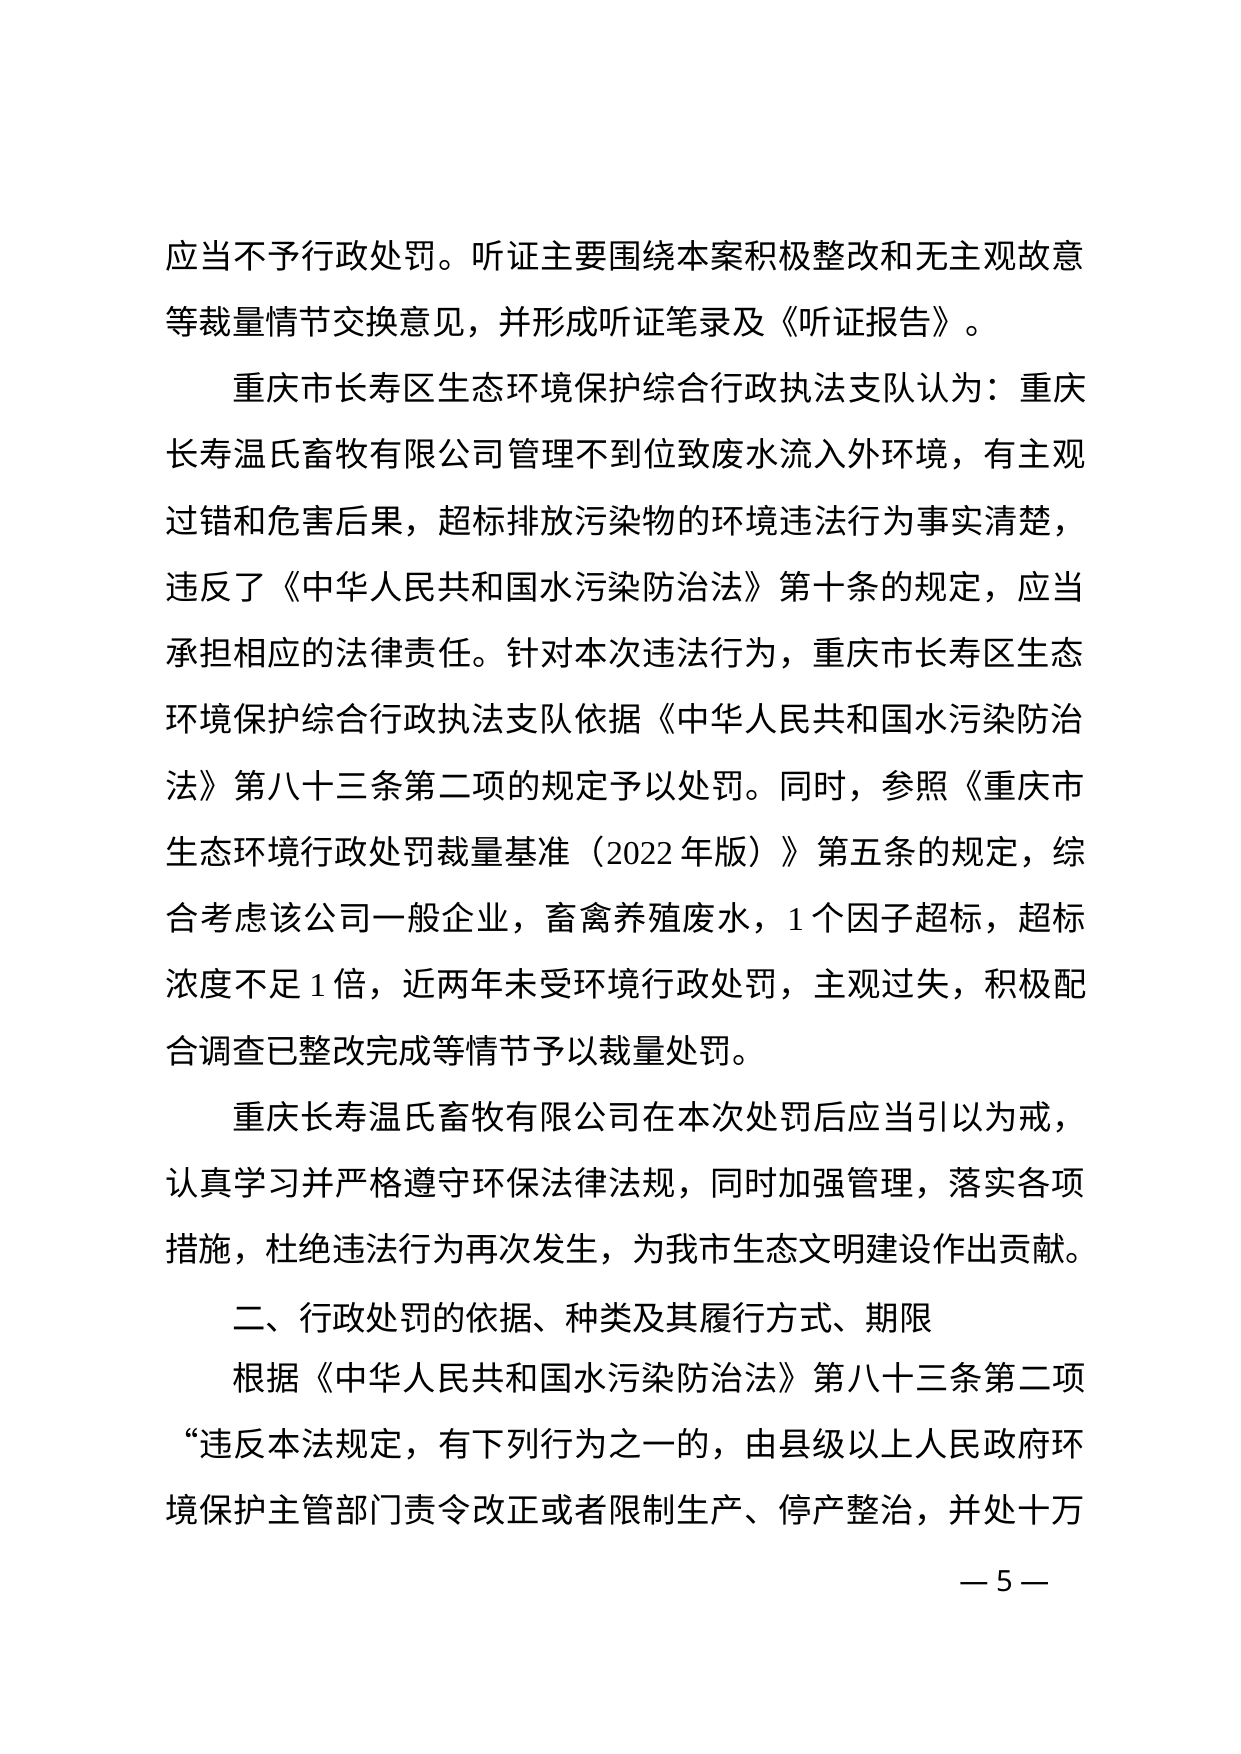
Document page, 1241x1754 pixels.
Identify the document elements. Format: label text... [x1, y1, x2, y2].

text 重庆长寿温氏畜牧有限公司在本次处罚后应当引以为戒，认真学习并严格遵守环保法律法规，同时加强管理，落实各项措施，杜绝违法行为再次发生，为我市生态文明建设作出贡献。 [165, 1082, 1087, 1280]
text 重庆市长寿区生态环境保护综合行政执法支队认为：重庆长寿温氏畜牧有限公司管理不到位致废水流入外环境，有主观过错和危害后果，超标排放污染物的环境违法行为事实清楚，违反了《中华人民共和国水污染防治法》第十条的规定，应当承担相应的法律责任。针对本次违法行为，重庆市长寿区生态环境保护综合行政执法支队依据《中华人民共和国水污染防治法》第八十三条第二项的规定予以处罚。同时，参照《重庆市生态环境行政处罚裁量基准（2022年版）》第五条的规定，综合考虑该公司一般企业，畜禽养殖废水，1个因子超标，超标浓度不足1倍，近两年未受环境行政处罚，主观过失，积极配合调查已整改完成等情节予以裁量处罚。 [165, 353, 1087, 1082]
text 二、行政处罚的依据、种类及其履行方式、期限 [165, 1280, 1087, 1342]
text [165, 220, 1087, 353]
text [165, 1342, 1087, 1541]
